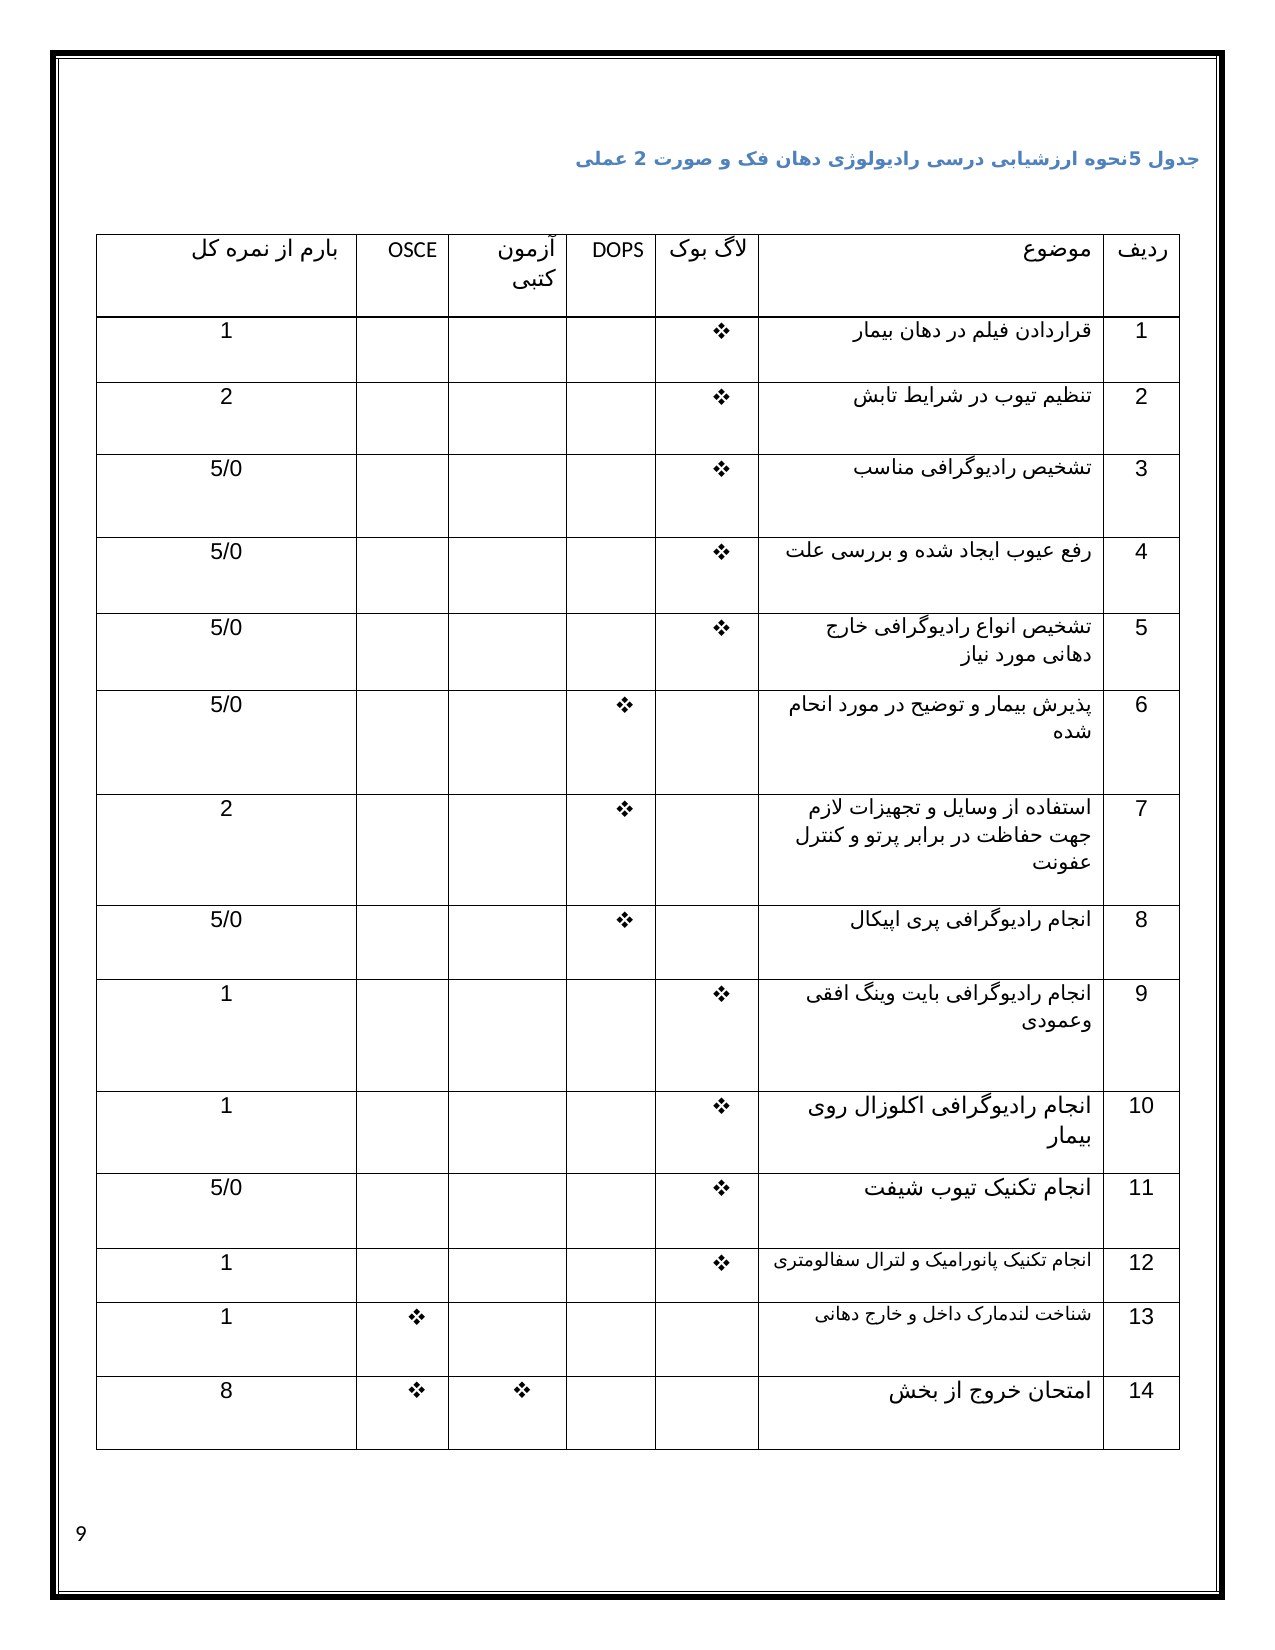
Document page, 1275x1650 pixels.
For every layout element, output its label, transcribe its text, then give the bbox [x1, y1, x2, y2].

table_cell 1 [97, 1303, 356, 1376]
table_cell انجام تکنیک تیوب شیفت [759, 1174, 1103, 1248]
table_header ردیف [1104, 235, 1179, 316]
table_cell [449, 980, 566, 1091]
table_cell [567, 1303, 655, 1376]
table_header DOPS [567, 235, 655, 316]
table_cell [656, 538, 758, 613]
table_cell [449, 455, 566, 537]
table_cell [656, 318, 758, 382]
table_cell [567, 1249, 655, 1302]
table_cell [449, 383, 566, 454]
table_header بارم از نمره کل [97, 235, 356, 316]
table_cell شناخت لندمارک داخل و خارج دهانی [759, 1303, 1103, 1376]
table_cell 1 [97, 980, 356, 1091]
table_cell [357, 795, 448, 905]
table_cell 13 [1104, 1303, 1179, 1376]
table_cell 5/0 [97, 538, 356, 613]
table_cell 5/0 [97, 455, 356, 537]
table_cell [567, 1174, 655, 1248]
table_cell [357, 538, 448, 613]
table_cell 2 [97, 795, 356, 905]
table_cell [656, 1092, 758, 1173]
table_cell 6 [1104, 691, 1179, 794]
table_cell [357, 1092, 448, 1173]
table_cell 10 [1104, 1092, 1179, 1173]
table_cell 9 [1104, 980, 1179, 1091]
table_cell 1 [97, 1092, 356, 1173]
table_cell 1 [1104, 318, 1179, 382]
table_cell 7 [1104, 795, 1179, 905]
table_cell [357, 614, 448, 690]
table_cell [449, 318, 566, 382]
table_cell [357, 691, 448, 794]
table_cell انجام رادیوگرافی پری اپیکال [759, 906, 1103, 979]
table_cell 5 [1104, 614, 1179, 690]
table_cell [567, 906, 655, 979]
table_cell تنظیم تیوب در شرایط تابش [759, 383, 1103, 454]
table_cell [449, 1174, 566, 1248]
table_cell 5/0 [97, 906, 356, 979]
table_cell [449, 1092, 566, 1173]
table_header موضوع [759, 235, 1103, 316]
table_cell [656, 1377, 758, 1449]
table_cell [656, 383, 758, 454]
table_cell 2 [1104, 383, 1179, 454]
table_cell انجام تکنیک پانورامیک و لترال سفالومتری [759, 1249, 1103, 1302]
table_cell [357, 980, 448, 1091]
table_cell [357, 383, 448, 454]
table_cell [656, 906, 758, 979]
table_cell [656, 1174, 758, 1248]
table_cell [567, 1377, 655, 1449]
table_cell [357, 1377, 448, 1449]
table_cell 12 [1104, 1249, 1179, 1302]
table_cell [567, 318, 655, 382]
table_cell 4 [1104, 538, 1179, 613]
table_cell [357, 1303, 448, 1376]
table_cell 5/0 [97, 691, 356, 794]
table_cell [656, 980, 758, 1091]
table_cell [357, 455, 448, 537]
table_cell [567, 980, 655, 1091]
table_cell [449, 906, 566, 979]
text جدول 5نحوه ارزشیابی درسی رادیولوژی دهان فک و صورت 2 عملی [75, 148, 1200, 169]
table_cell انجام رادیوگرافی بایت وینگ افقی وعمودی [759, 980, 1103, 1091]
table_cell 8 [1104, 906, 1179, 979]
table_cell [449, 614, 566, 690]
table_header لاگ بوک [656, 235, 758, 316]
table_cell تشخیص رادیوگرافی مناسب [759, 455, 1103, 537]
table_cell [656, 1303, 758, 1376]
table_cell [357, 1174, 448, 1248]
table_cell [449, 1249, 566, 1302]
table_cell [567, 538, 655, 613]
table_cell 5/0 [97, 1174, 356, 1248]
table_cell امتحان خروج از بخش [759, 1377, 1103, 1449]
table_cell 1 [97, 318, 356, 382]
table_cell [567, 455, 655, 537]
table_cell [449, 1303, 566, 1376]
table_cell 3 [1104, 455, 1179, 537]
table_cell [656, 795, 758, 905]
table_header آزمون کتبی [449, 235, 566, 316]
table_cell [449, 538, 566, 613]
table_cell 14 [1104, 1377, 1179, 1449]
table_cell [567, 614, 655, 690]
table_cell [357, 318, 448, 382]
table_cell قراردادن فیلم در دهان بیمار [759, 318, 1103, 382]
table_cell [567, 795, 655, 905]
table_cell [567, 691, 655, 794]
table_cell [567, 383, 655, 454]
table_cell 5/0 [97, 614, 356, 690]
table_cell [357, 906, 448, 979]
table_cell [656, 614, 758, 690]
table_cell [357, 1249, 448, 1302]
table_cell 1 [97, 1249, 356, 1302]
table_cell [656, 455, 758, 537]
table_cell [656, 1249, 758, 1302]
table_cell پذیرش بیمار و توضیح در مورد انحام شده [759, 691, 1103, 794]
table_header OSCE [357, 235, 448, 316]
table_cell [567, 1092, 655, 1173]
table_cell [449, 795, 566, 905]
table_cell [656, 691, 758, 794]
table_cell 8 [97, 1377, 356, 1449]
table_cell 11 [1104, 1174, 1179, 1248]
table_cell استفاده از وسایل و تجهیزات لازم جهت حفاظت در برابر پرتو و کنترل عفونت [759, 795, 1103, 905]
table_cell [449, 691, 566, 794]
table_cell رفع عیوب ایجاد شده و بررسی علت [759, 538, 1103, 613]
table_cell [449, 1377, 566, 1449]
table_cell انجام رادیوگرافی اکلوزال روی بیمار [759, 1092, 1103, 1173]
table_cell تشخیص انواع رادیوگرافی خارج دهانی مورد نیاز [759, 614, 1103, 690]
table_cell 2 [97, 383, 356, 454]
